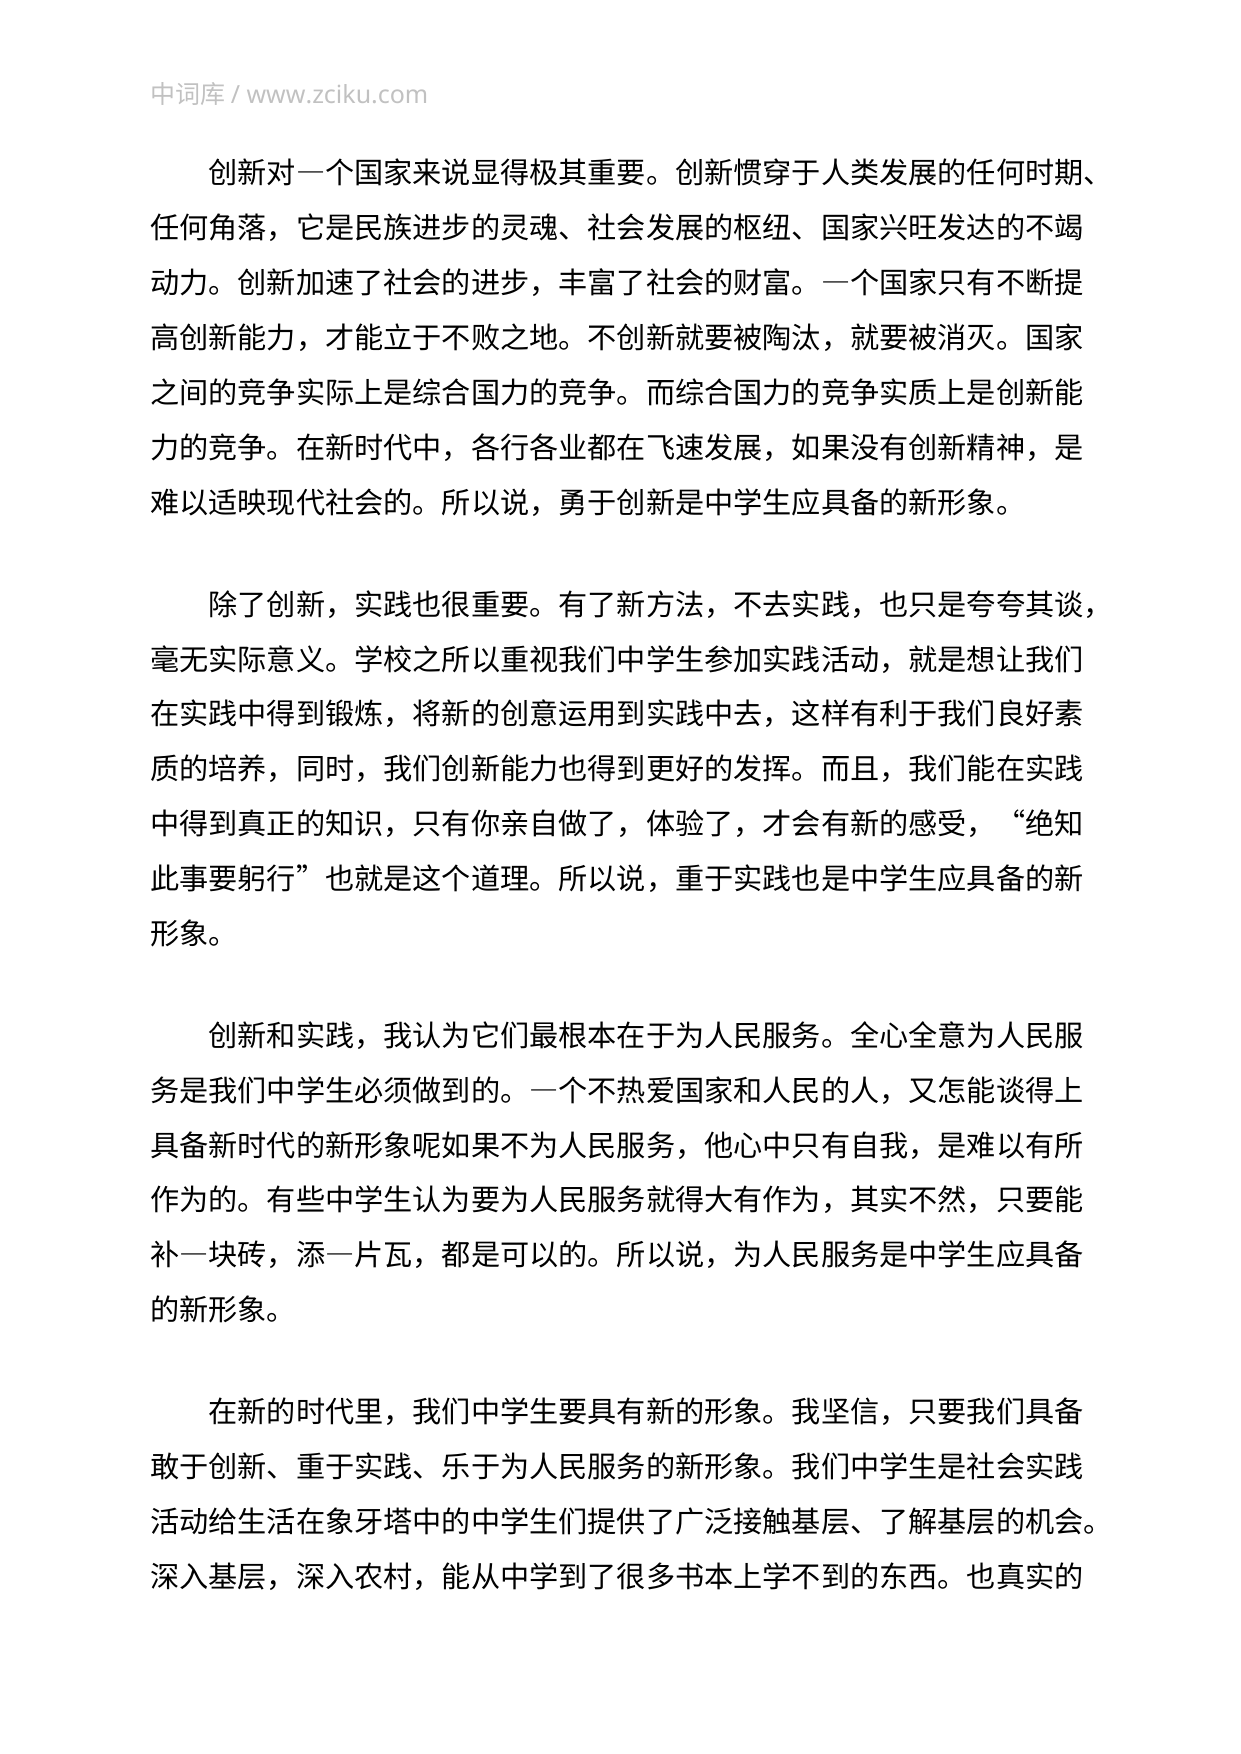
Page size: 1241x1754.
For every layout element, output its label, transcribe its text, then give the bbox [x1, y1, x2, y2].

text 创新和实践，我认为它们最根本在于为人民服务。全心全意为人民服务是我们中学生必须做到的。—个不热爱国家和人民的人，又怎能谈得上具备新时代的新形象呢如果不为人民服务，他心中只有自我，是难以有所作为的。有些中学生认为要为人民服务就得大有作为，其实不然，只要能补—块砖，添—片瓦，都是可以的。所以说，为人民服务是中学生应具备的新形象。 [150, 1012, 1090, 1329]
text 除了创新，实践也很重要。有了新方法，不去实践，也只是夸夸其谈，毫无实际意义。学校之所以重视我们中学生参加实践活动，就是想让我们在实践中得到锻炼，将新的创意运用到实践中去，这样有利于我们良好素质的培养，同时，我们创新能力也得到更好的发挥。而且，我们能在实践中得到真正的知识，只有你亲自做了，体验了，才会有新的感受，“绝知此事要躬行”也就是这个道理。所以说，重于实践也是中学生应具备的新形象。 [150, 581, 1090, 953]
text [150, 1388, 1090, 1596]
text 创新对—个国家来说显得极其重要。创新惯穿于人类发展的任何时期、任何角落，它是民族进步的灵魂、社会发展的枢纽、国家兴旺发达的不竭动力。创新加速了社会的进步，丰富了社会的财富。—个国家只有不断提高创新能力，才能立于不败之地。不创新就要被陶汰，就要被消灭。国家之间的竞争实际上是综合国力的竞争。而综合国力的竞争实质上是创新能力的竞争。在新时代中，各行各业都在飞速发展，如果没有创新精神，是难以适映现代社会的。所以说，勇于创新是中学生应具备的新形象。 [150, 150, 1090, 522]
